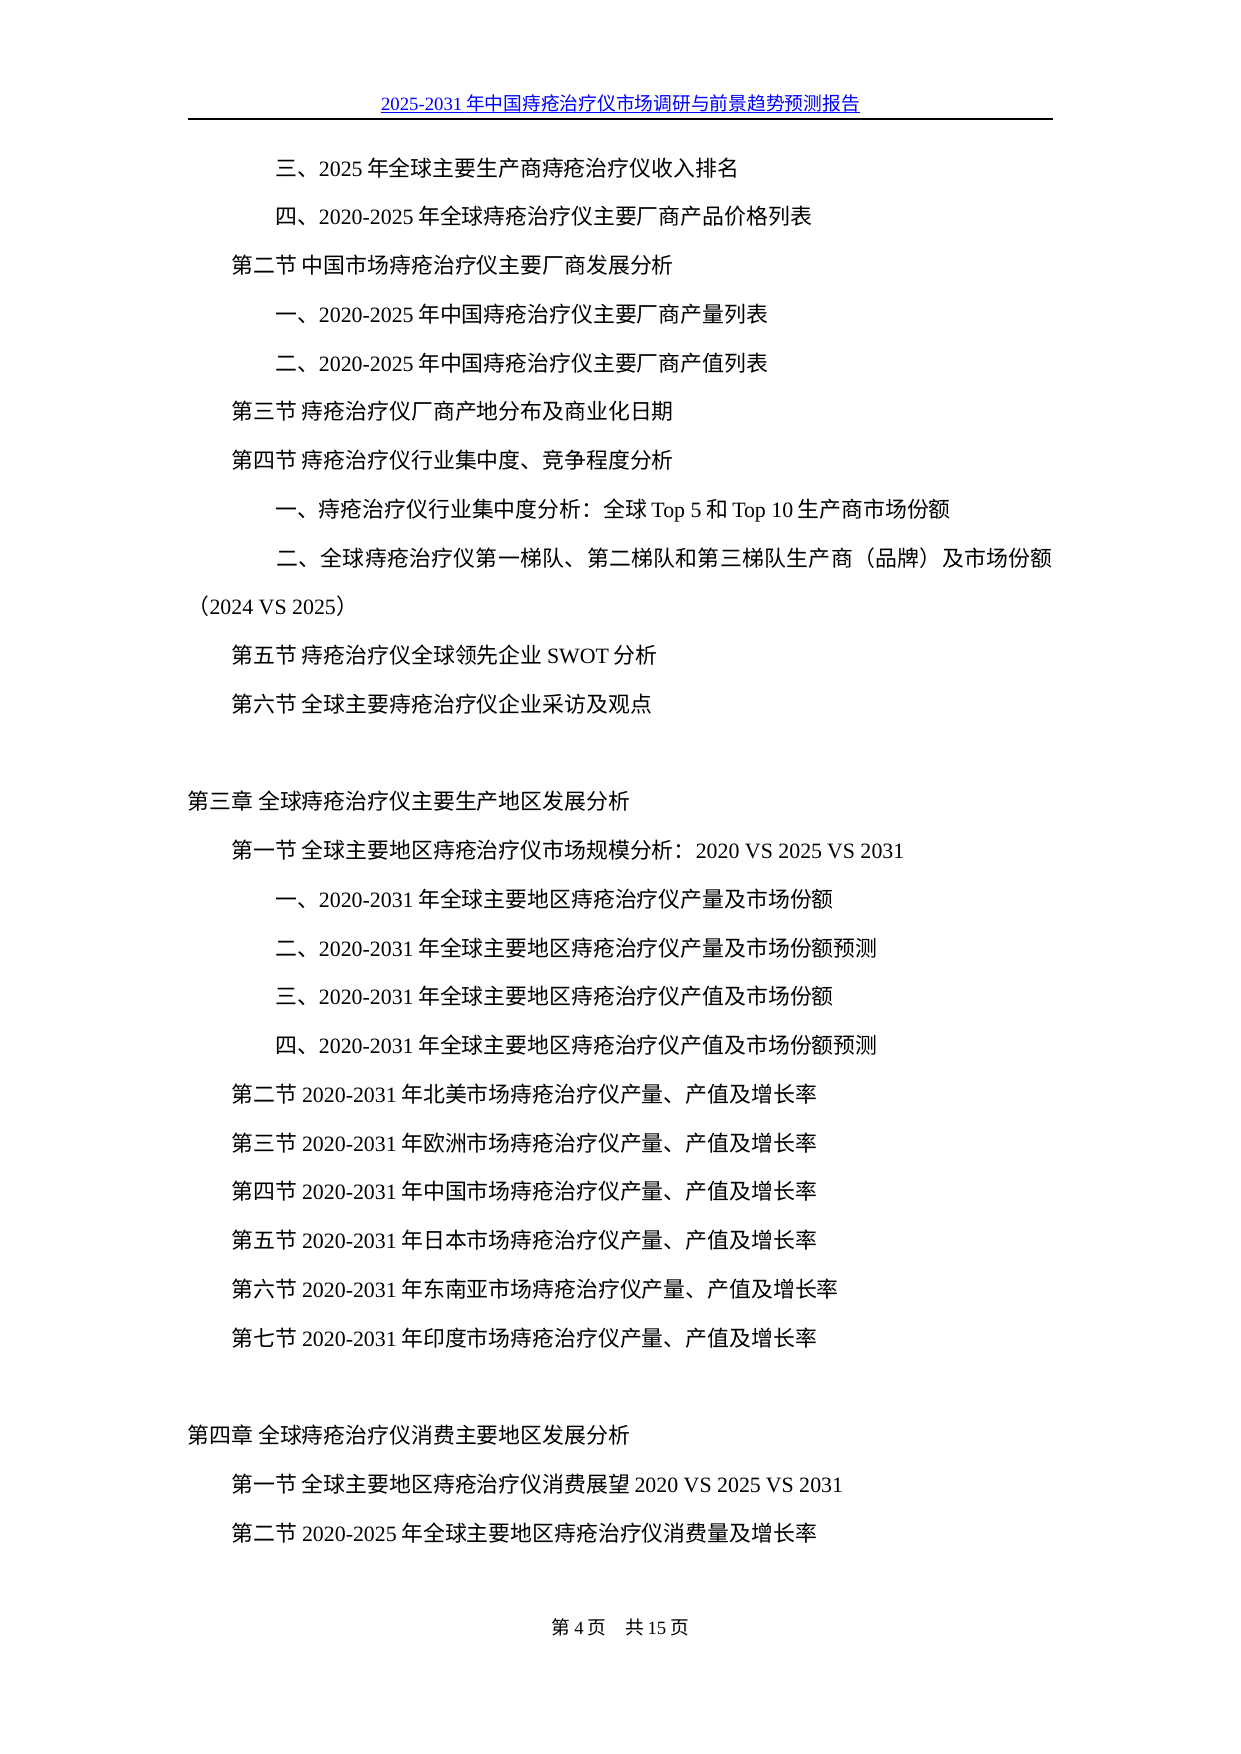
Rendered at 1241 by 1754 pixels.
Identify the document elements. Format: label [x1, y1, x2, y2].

text [187, 150, 1053, 1548]
